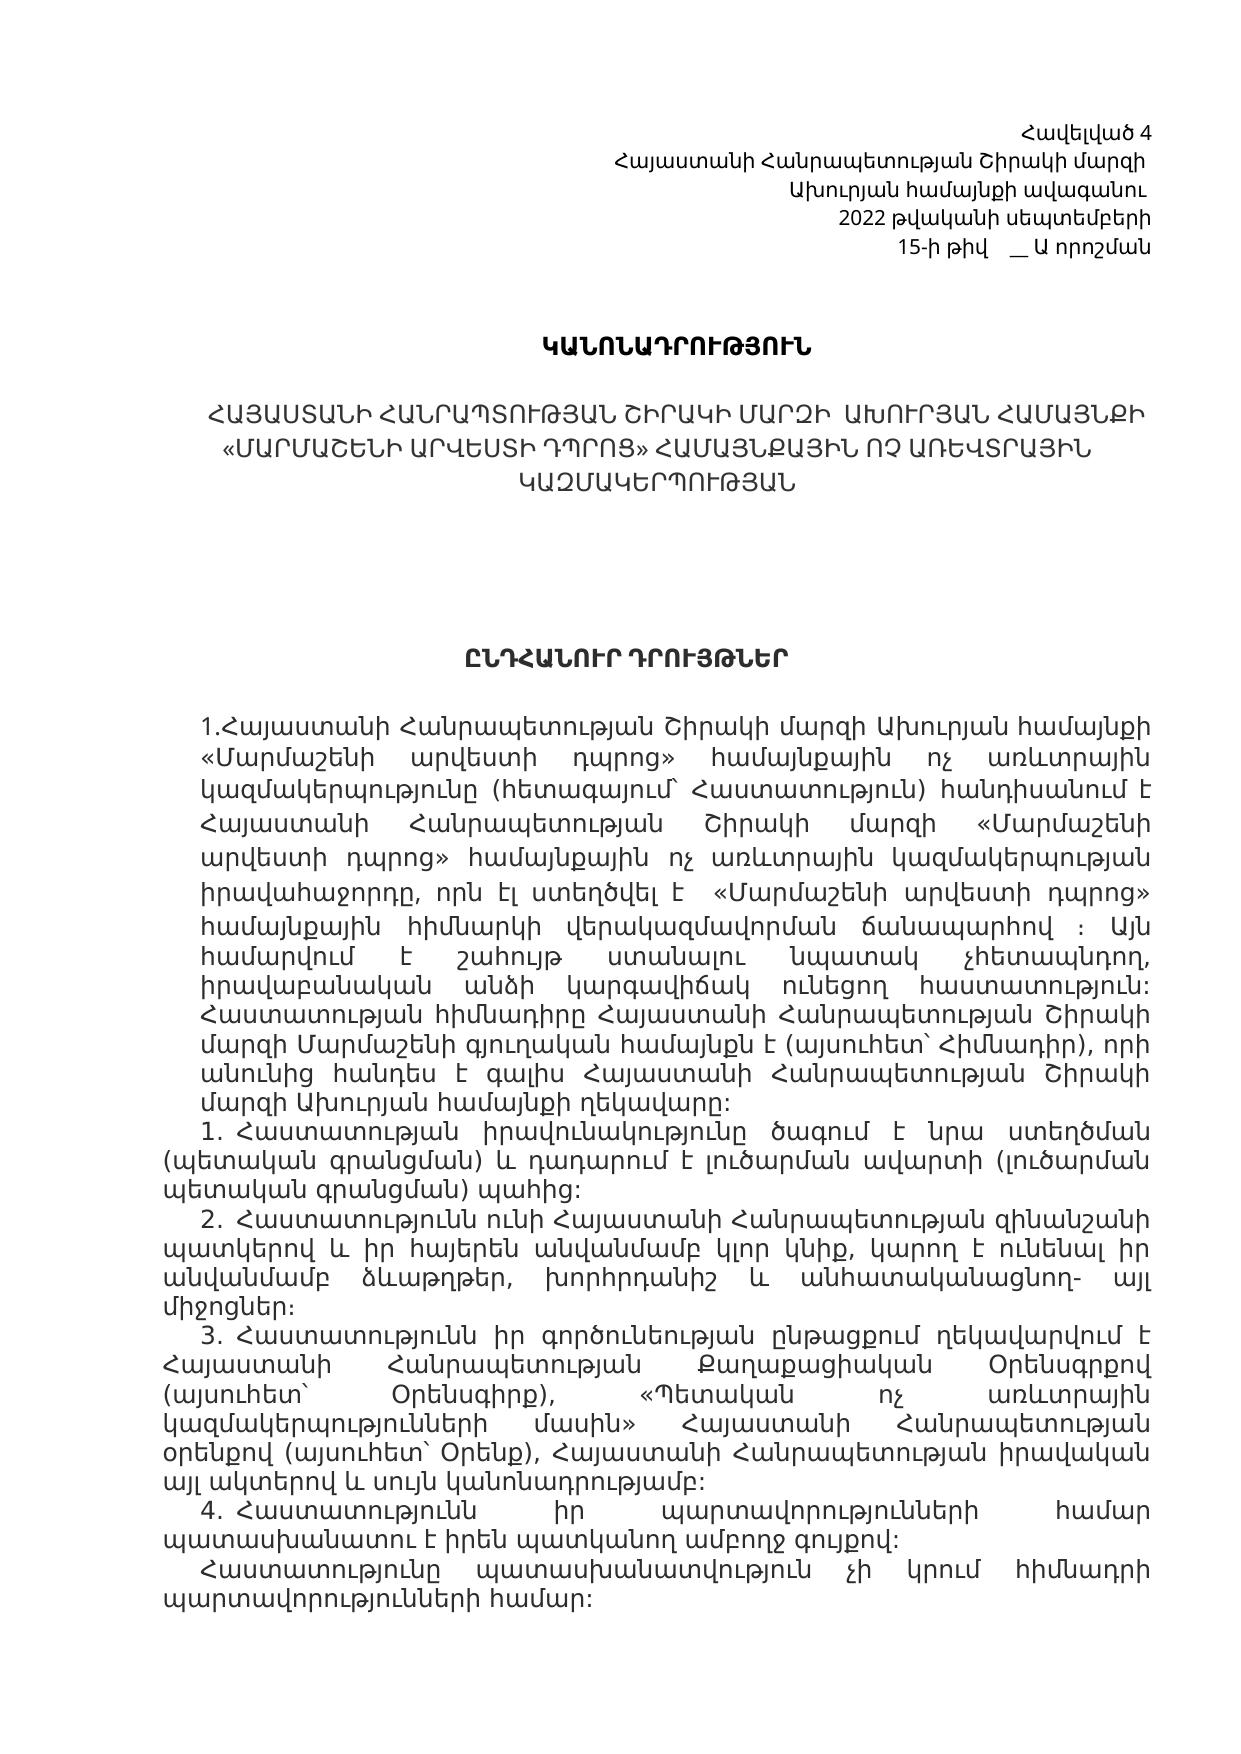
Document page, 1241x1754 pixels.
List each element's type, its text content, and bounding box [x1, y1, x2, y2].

list Հաստատության իրավունակությունը ծագում է նրա ստեղծման (պետական գրանցման) և դադարում է լուծարման ավարտի (լուծարման պետական գրանցման) պահից: [162, 1117, 1152, 1205]
text ԿԱՆՈՆԱԴՐՈՒԹՅՈՒՆ [162, 328, 1152, 362]
list Հաստատությունն իր գործունեության ընթացքում ղեկավարվում է Հայաստանի Հանրապետության Քաղաքացիական Օրենսգրքով (այսուհետ՝ Օրենսգիրք), «Պետական ոչ առևտրային կազմակերպությունների մասին» Հայաստանի Հանրապետության օրենքով (այսուհետ՝ Օրենք), Հայաստանի Հանրապետության իրավական այլ ակտերով և սույն կանոնադրությամբ: [162, 1321, 1152, 1496]
text ԸՆԴՀԱՆՈՒՐ ԴՐՈՒՅԹՆԵՐ [384, 641, 1152, 675]
list Հաստատությունը պատասխանատվություն չի կրում հիմնադրի պարտավորությունների համար: [162, 1555, 1152, 1613]
text ՀԱՅԱՍՏԱՆԻ ՀԱՆՐԱՊՏՈՒԹՅԱՆ ՇԻՐԱԿԻ ՄԱՐԶԻ ԱԽՈՒՐՅԱՆ ՀԱՄԱՅՆՔԻ «ՄԱՐՄԱՇԵՆԻ ԱՐՎԵՍՏԻ ԴՊՐՈՑ» ՀԱՄԱՅՆՔԱՅԻՆ ՈՉ ԱՌԵՎՏՐԱՅԻՆ ԿԱԶՄԱԿԵՐՊՈՒԹՅԱՆ [162, 397, 518, 499]
text 1.Հայաստանի Հանրապետության Շիրակի մարզի Ախուրյան համայնքի «Մարմաշենի արվեստի դպրոց» համայնքային ոչ առևտրային կազմակերպությունը (հետագայում՝ Հաստատություն) հանդիսանում է Հայաստանի Հանրապետության Շիրակի մարզի «Մարմաշենի արվեստի դպրոց» համայնքային ոչ առևտրային կազմակերպության իրավահաջորդը, որն էլ ստեղծվել է «Մարմաշենի արվեստի դպրոց» համայնքային հիմնարկի վերակազմավորման ճանապարհով ։ Այն համարվում է շահույթ ստանալու նպատակ չհետապնդող, իրավաբանական անձի կարգավիճակ ունեցող հաստատություն: Հաստատության հիմնադիրը Հայաստանի Հանրապետության Շիրակի մարզի Մարմաշենի գյուղական համայնքն է (այսուհետ՝ Հիմնադիր), որի անունից հանդես է գալիս Հայաստանի Հանրապետության Շիրակի մարզի Ախուրյան համայնքի ղեկավարը: [200, 709, 1152, 1117]
list Հաստատությունն ունի Հայաստանի Հանրապետության զինանշանի պատկերով և իր հայերեն անվանմամբ կլոր կնիք, կարող է ունենալ իր անվանմամբ ձևաթղթեր, խորհրդանիշ և անհատականացնող- այլ միջոցներ։ [162, 1205, 1152, 1321]
list Հաստատությունն իր պարտավորությունների համար պատասխանատու է իրեն պատկանող ամբողջ գույքով: [162, 1496, 1152, 1555]
text ՀԱՅԱՍՏԱՆԻ ՀԱՆՐԱՊՏՈՒԹՅԱՆ ՇԻՐԱԿԻ ՄԱՐԶԻ ԱԽՈՒՐՅԱՆ ՀԱՄԱՅՆՔԻ «ՄԱՐՄԱՇԵՆԻ ԱՐՎԵՍՏԻ ԴՊՐՈՑ» ՀԱՄԱՅՆՔԱՅԻՆ ՈՉ ԱՌԵՎՏՐԱՅԻՆ ԿԱԶՄԱԿԵՐՊՈՒԹՅԱՆ [796, 397, 1152, 499]
text Հավելված 4 Հայաստանի Հանրապետության Շիրակի մարզի Ախուրյան համայնքի ավագանու 2022 թվականի սեպտեմբերի 15-ի թիվ __ Ա որոշման [162, 118, 1152, 260]
